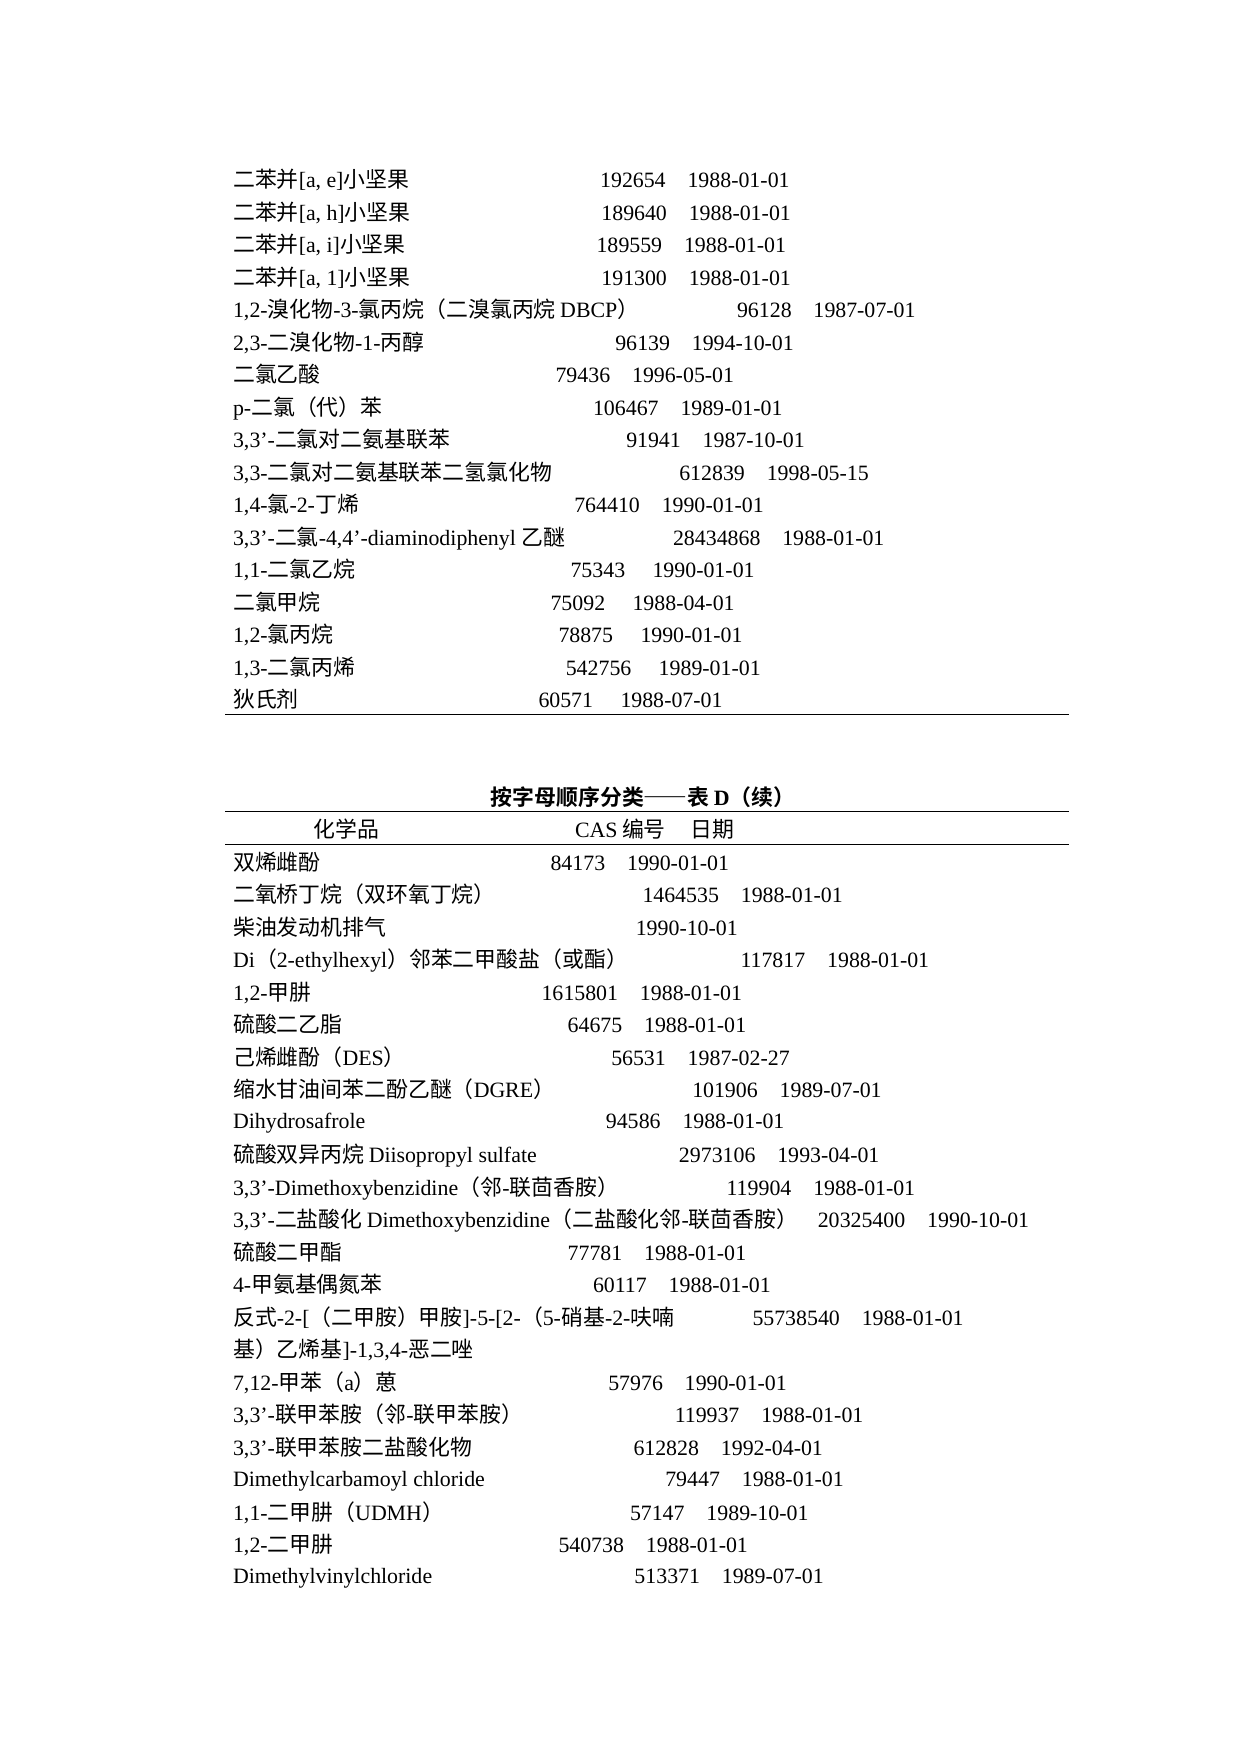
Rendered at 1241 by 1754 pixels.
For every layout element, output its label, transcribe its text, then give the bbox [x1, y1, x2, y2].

text 己烯雌酚（DES） 56531 [187, 1039, 1053, 1072]
text 1,2-二甲肼 540738 [187, 1527, 1053, 1559]
text Dimethylcarbamoyl chloride 79447 [187, 1462, 1053, 1494]
text 1,3-二氯丙烯 542756 [187, 649, 1053, 682]
text 1,2-氯丙烷 78875 [187, 617, 1053, 649]
text 硫酸二乙脂 64675 [187, 1007, 1053, 1039]
text 3,-联甲苯胺二盐酸化物 612828 [187, 1429, 1053, 1462]
text 2,3-二溴化物-1-丙醇 96139 [187, 324, 1053, 357]
text 3,-联甲苯胺（邻-联甲苯胺） 119937 [187, 1397, 1053, 1429]
text 二氧桥丁烷（双环氧丁烷） 1464535 [187, 877, 1053, 909]
text 硫酸双异丙烷Diisopropyl sulfate 2973106 [187, 1137, 1053, 1169]
text 3,-二盐酸化Dimethoxybenzidine（二盐酸化邻-联茴香胺） 20325400 [187, 1202, 1053, 1234]
text 柴油发动机排气 [187, 909, 1053, 942]
text 二苯并[a, 1]小坚果 191300 [187, 259, 1053, 292]
text 狄氏剂 60571 [187, 682, 1053, 714]
text 基）乙烯基]-1,3,4-恶二唑 [187, 1332, 1053, 1364]
text 3,-Dimethoxybenzidine（邻-联茴香胺） 119904 [187, 1169, 1053, 1202]
text Di（2-ethylhexyl）邻苯二甲酸盐（或酯） 117817 [187, 942, 1053, 974]
text 7,12-甲苯（a）葸 57976 [187, 1364, 1053, 1397]
text 二氯甲烷 75092 [187, 584, 1053, 617]
text 1,2-甲肼 1615801 [187, 974, 1053, 1007]
text 1,4-氯-2-丁烯 764410 [187, 487, 1053, 519]
text Dimethylvinylchloride 513371 [187, 1559, 1053, 1592]
text 按字母顺序分类——表D（续） [187, 779, 1053, 812]
text 二苯并[a, i]小坚果 189559 [187, 227, 1053, 259]
text 3,3-二氯对二氨基联苯二氢氯化物 612839 [187, 454, 1053, 487]
text 1,2-溴化物-3-氯丙烷（二溴氯丙烷DBCP） 96128 [187, 292, 1053, 324]
text 二苯并[a, e]小坚果 192654 [187, 162, 1053, 194]
text 化学品 CAS编号 日期 [187, 812, 1053, 844]
text 3,-二氯对二氨基联苯 91941 [187, 422, 1053, 454]
text 反式-2-[（二甲胺）甲胺]-5-[2-（5-硝基-2-呋喃 55738540 [187, 1299, 1053, 1332]
text Dihydrosafrole 94586 [187, 1104, 1053, 1137]
text 3,-二氯-4,-diaminodiphenyl 乙醚 28434868 [187, 519, 1053, 552]
text 缩水甘油间苯二酚乙醚（DGRE） 101906 [187, 1072, 1053, 1104]
text 双烯雌酚 84173 [187, 844, 1053, 877]
text 4-甲氨基偶氮苯 60117 [187, 1267, 1053, 1299]
text 1,1-二氯乙烷 75343 [187, 552, 1053, 584]
text 二苯并[a, h]小坚果 189640 [187, 194, 1053, 227]
text p-二氯（代）苯 106467 [187, 389, 1053, 422]
text 硫酸二甲酯 77781 [187, 1234, 1053, 1267]
text 1,1-二甲肼（UDMH） 57147 [187, 1494, 1053, 1527]
text 二氯乙酸 79436 [187, 357, 1053, 389]
